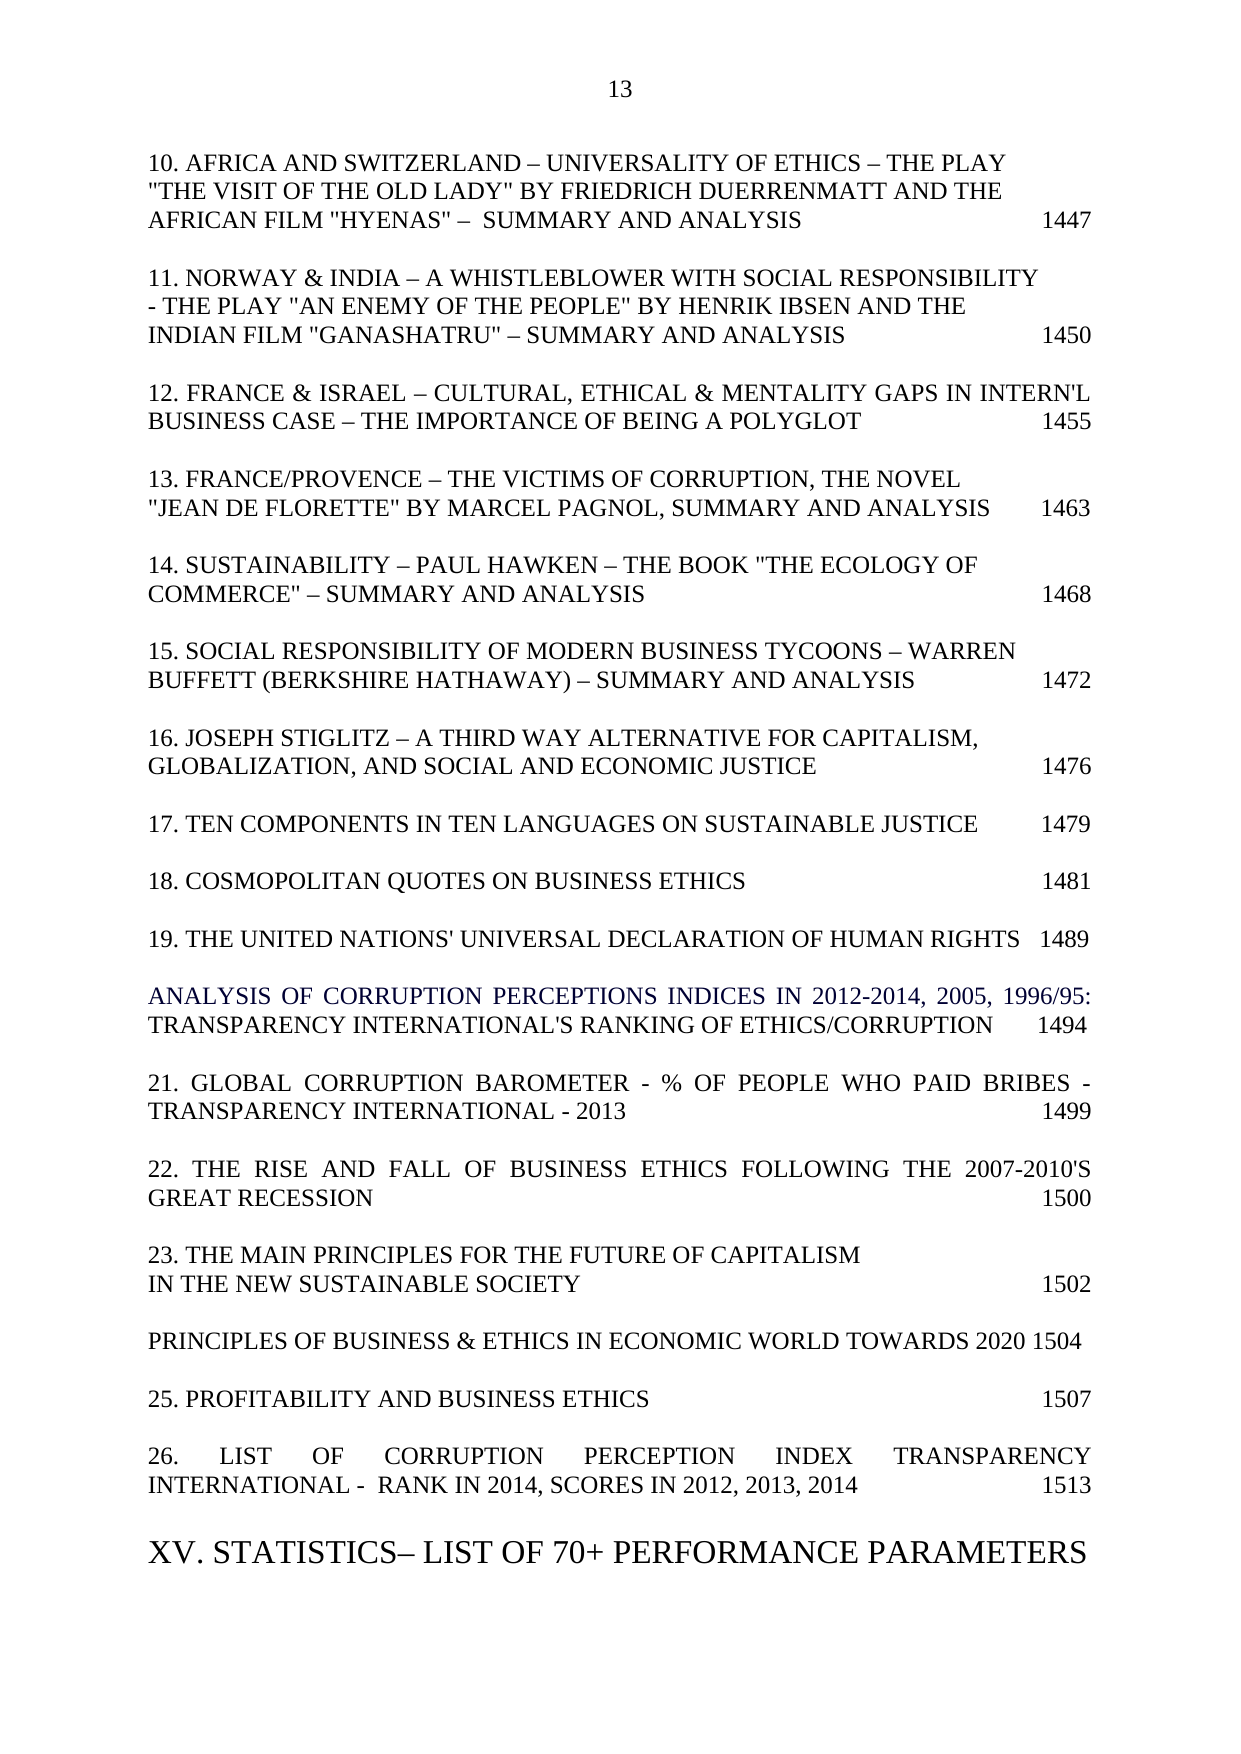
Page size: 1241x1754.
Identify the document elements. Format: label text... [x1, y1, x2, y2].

text 11. NORWAY & INDIA – A WHISTLEBLOWER WITH SOCIAL RESPONSIBILITY [148, 263, 1092, 291]
text GLOBALIZATION, AND SOCIAL AND ECONOMIC JUSTICE 1476 [148, 751, 1092, 780]
text 12. FRANCE & ISRAEL – CULTURAL, ETHICAL & MENTALITY GAPS IN INTERN'L BUSINESS CASE – THE IMPORTANCE OF BEING A POLYGLOT 1455 [148, 378, 1092, 435]
text 23. THE MAIN PRINCIPLES FOR THE FUTURE OF CAPITALISM [148, 1240, 1092, 1269]
text 21. GLOBAL CORRUPTION BAROMETER - % OF PEOPLE WHO PAID BRIBES -TRANSPARENCY INTERNATIONAL - 2013 1499 [148, 1068, 1092, 1125]
text BUFFETT (BERKSHIRE HATHAWAY) – SUMMARY AND ANALYSIS 1472 [148, 665, 1092, 694]
text 10. AFRICA AND SWITZERLAND – UNIVERSALITY OF ETHICS – THE PLAY [148, 148, 1092, 176]
text INDIAN FILM "GANASHATRU" – SUMMARY AND ANALYSIS 1450 [148, 320, 1092, 349]
text AFRICAN FILM "HYENAS" – SUMMARY AND ANALYSIS 1447 [148, 205, 1092, 234]
text XV. STATISTICS– LIST OF 70+ PERFORMANCE PARAMETERS [148, 1532, 1092, 1571]
text - THE PLAY "AN ENEMY OF THE PEOPLE" BY HENRIK IBSEN AND THE [148, 291, 1092, 320]
text 16. JOSEPH STIGLITZ – A THIRD WAY ALTERNATIVE FOR CAPITALISM, [148, 723, 1092, 751]
text "THE VISIT OF THE OLD LADY" BY FRIEDRICH DUERRENMATT AND THE [148, 176, 1092, 205]
text analysis of Corruption Perceptions IndICES IN 2012-2014, 2005, 1996/95: TRANSPARENCY INTERNATIONAL'S RANKING OF ETHICS/CORRUPTION 1494 [148, 981, 1092, 1039]
text PRINCIPLES OF BUSINESS & ETHICS IN ECONOMIC WORLD TOWARDS 2020 1504 [148, 1326, 1092, 1355]
text 26. LIST OF CORRUPTION PERCEPTION INDEX TRANSPARENCY INTERNATIONAL - RANK IN 2014, SCORES IN 2012, 2013, 2014 1513 [148, 1441, 1092, 1499]
text 18. COSMOPOLITAN QUOTES ON BUSINESS ETHICS 1481 [148, 866, 1092, 895]
text 19. THE UNITED NATIONS' UNIVERSAL DECLARATION OF HUMAN RIGHTS 1489 [148, 924, 1092, 953]
text IN THE NEW SUSTAINABLE SOCIETY 1502 [148, 1269, 1092, 1298]
text 22. THE RISE AND FALL OF BUSINESS ETHICS FOLLOWING THE 2007-2010'S GREAT RECESSION 1500 [148, 1154, 1092, 1211]
text 25. PROFITABILITY AND BUSINESS ETHICS 1507 [148, 1384, 1092, 1413]
text COMMERCE" – SUMMARY AND ANALYSIS 1468 [148, 579, 1092, 608]
text 14. SUSTAINABILITY – PAUL HAWKEN – THE BOOK "THE ECOLOGY OF [148, 550, 1092, 579]
text 13. FRANCE/PROVENCE – THE VICTIMS OF CORRUPTION, THE NOVEL [148, 464, 1092, 493]
text 15. SOCIAL RESPONSIBILITY OF MODERN BUSINESS TYCOONS – WARREN [148, 636, 1092, 665]
text "JEAN DE FLORETTE" BY MARCEL PAGNOL, SUMMARY AND ANALYSIS 1463 [148, 493, 1092, 521]
text 17. TEN COMPONENTS IN TEN LANGUAGES ON SUSTAINABLE JUSTICE 1479 [148, 809, 1092, 838]
